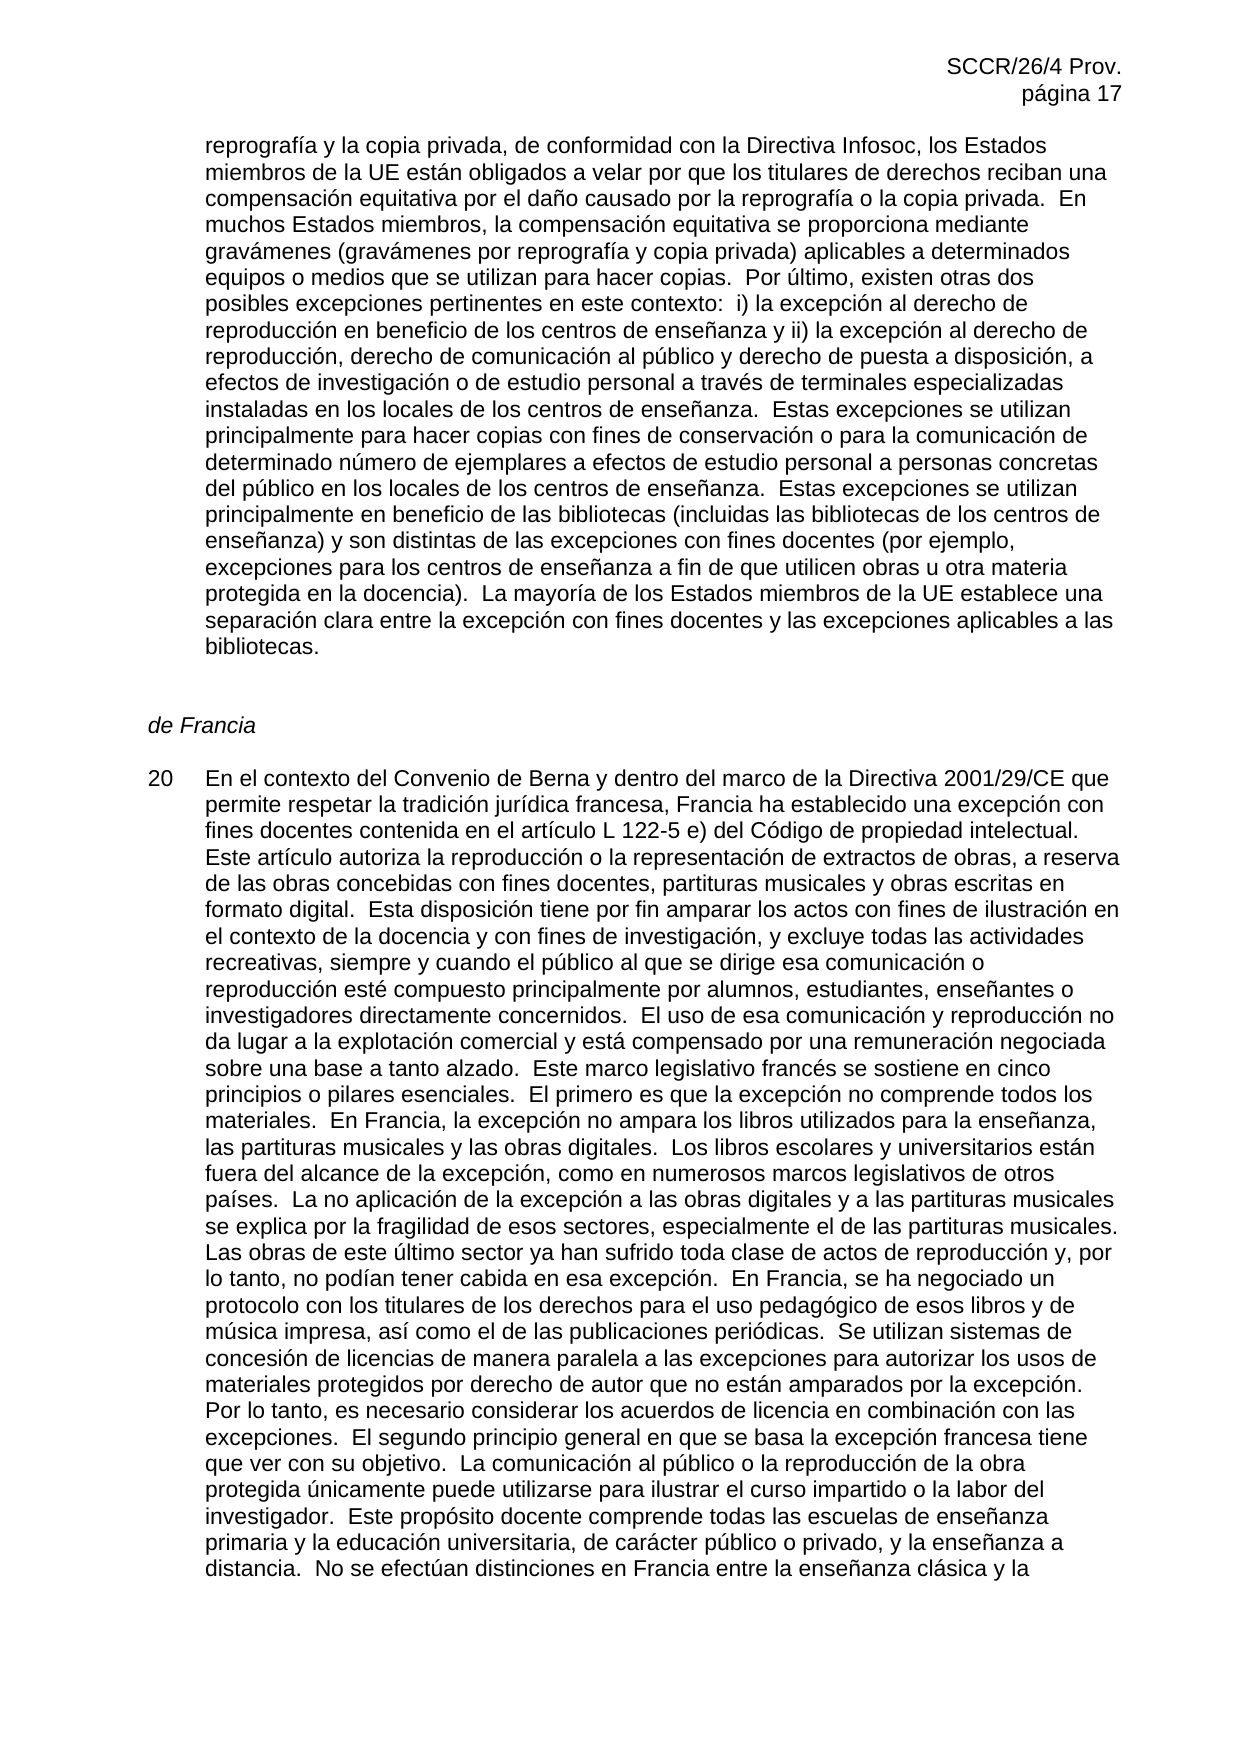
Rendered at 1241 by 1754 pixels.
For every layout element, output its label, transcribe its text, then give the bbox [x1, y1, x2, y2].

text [148, 765, 1122, 1582]
text de Francia [148, 712, 1122, 738]
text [205, 132, 1122, 659]
